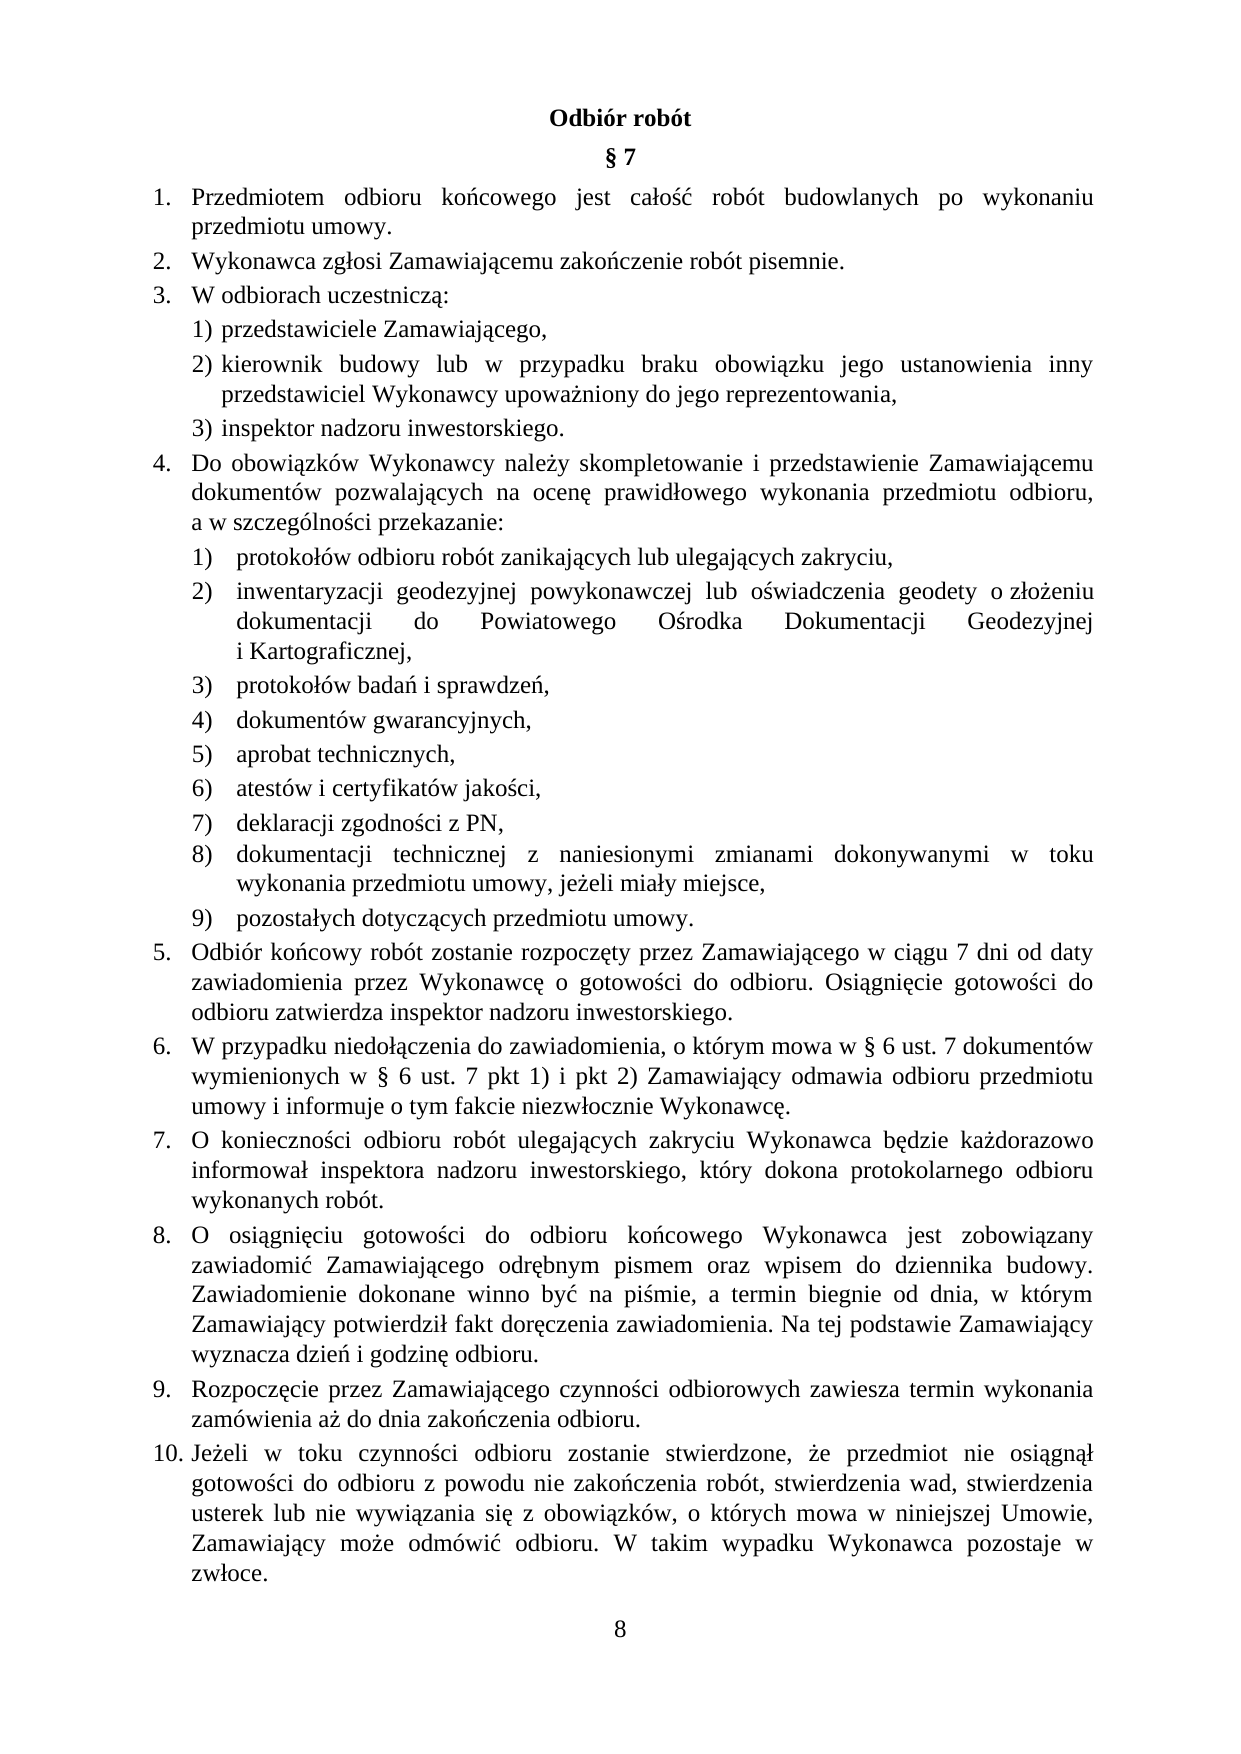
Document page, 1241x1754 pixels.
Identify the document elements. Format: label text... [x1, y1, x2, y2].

subtitle § 7 [177, 142, 1063, 171]
list aprobat technicznych, [192, 739, 1094, 768]
list protokołów badań i sprawdzeń, [192, 670, 1094, 699]
list przedstawiciele Zamawiającego, [192, 314, 1094, 343]
list Jeżeli w toku czynności odbioru zostanie stwierdzone, że przedmiot nie osiągnął gotowości do odbioru z powodu nie zakończenia robót, stwierdzenia wad, stwierdzenia usterek lub nie wywiązania się z obowiązków, o których mowa w niniejszej Umowie, Zamawiający może odmówić odbioru. W takim wypadku Wykonawca pozostaje w zwłoce. [153, 1438, 1094, 1586]
list dokumentów gwarancyjnych, [192, 705, 1094, 733]
list Rozpoczęcie przez Zamawiającego czynności odbiorowych zawiesza termin wykonania zamówienia aż do dnia zakończenia odbioru. [153, 1374, 1094, 1432]
list Odbiór końcowy robót zostanie rozpoczęty przez Zamawiającego w ciągu 7 dni od daty zawiadomienia przez Wykonawcę o gotowości do odbioru. Osiągnięcie gotowości do odbioru zatwierdza inspektor nadzoru inwestorskiego. [153, 937, 1094, 1026]
list Do obowiązków Wykonawcy należy skompletowanie i przedstawienie Zamawiającemu dokumentów pozwalających na ocenę prawidłowego wykonania przedmiotu odbioru, a w szczególności przekazanie: [153, 448, 1094, 536]
list inwentaryzacji geodezyjnej powykonawczej lub oświadczenia geodety o złożeniu dokumentacji do Powiatowego Ośrodka Dokumentacji Geodezyjnej i Kartograficznej, [192, 576, 1094, 665]
list dokumentacji technicznej z naniesionymi zmianami dokonywanymi w toku wykonania przedmiotu umowy, jeżeli miały miejsce, [192, 839, 1094, 897]
list pozostałych dotyczących przedmiotu umowy. [192, 903, 1094, 932]
list W odbiorach uczestniczą: [153, 280, 1094, 309]
list Przedmiotem odbioru końcowego jest całość robót budowlanych po wykonaniu przedmiotu umowy. [153, 182, 1094, 240]
list Wykonawca zgłosi Zamawiającemu zakończenie robót pisemnie. [153, 246, 1094, 274]
list protokołów odbioru robót zanikających lub ulegających zakryciu, [192, 542, 1094, 571]
list deklaracji zgodności z PN, [192, 808, 1094, 837]
list O osiągnięciu gotowości do odbioru końcowego Wykonawca jest zobowiązany zawiadomić Zamawiającego odrębnym pismem oraz wpisem do dziennika budowy. Zawiadomienie dokonane winno być na piśmie, a termin biegnie od dnia, w którym Zamawiający potwierdził fakt doręczenia zawiadomienia. Na tej podstawie Zamawiający wyznacza dzień i godzinę odbioru. [153, 1220, 1094, 1368]
list kierownik budowy lub w przypadku braku obowiązku jego ustanowienia inny przedstawiciel Wykonawcy upoważniony do jego reprezentowania, [192, 349, 1094, 408]
list W przypadku niedołączenia do zawiadomienia, o którym mowa w § 6 ust. 7 dokumentów wymienionych w § 6 ust. 7 pkt 1) i pkt 2) Zamawiający odmawia odbioru przedmiotu umowy i informuje o tym fakcie niezwłocznie Wykonawcę. [153, 1031, 1094, 1120]
list O konieczności odbioru robót ulegających zakryciu Wykonawca będzie każdorazowo informował inspektora nadzoru inwestorskiego, który dokona protokolarnego odbioru wykonanych robót. [153, 1126, 1094, 1214]
list inspektor nadzoru inwestorskiego. [192, 413, 1094, 442]
subtitle Odbiór robót [177, 103, 1063, 132]
list atestów i certyfikatów jakości, [192, 773, 1094, 802]
